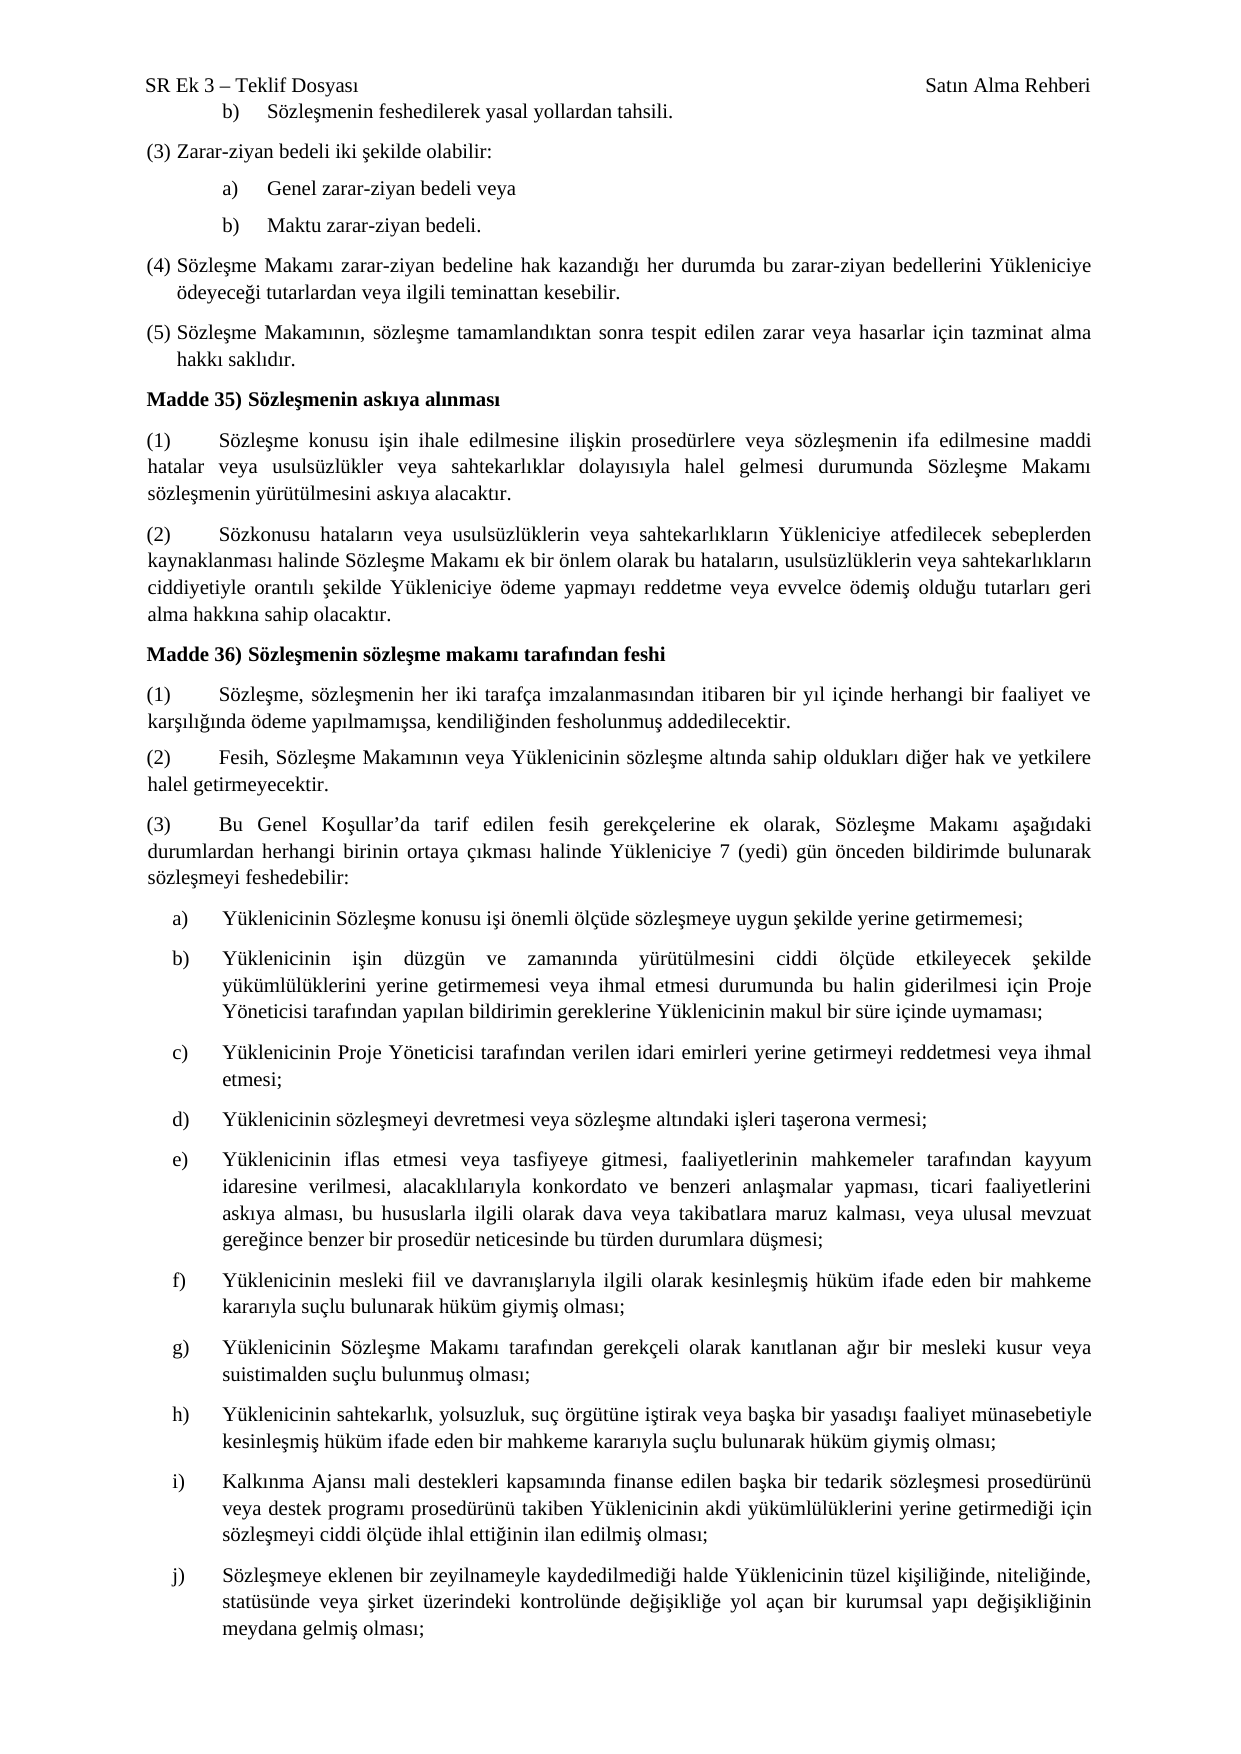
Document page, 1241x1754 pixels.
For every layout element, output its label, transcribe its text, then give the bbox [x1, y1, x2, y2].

list Genel zarar-ziyan bedeli veya [222, 176, 1093, 200]
subtitle Madde 35) Sözleşmenin askıya alınması [146, 387, 1177, 411]
list Bu Genel Koşullar’da tarif edilen fesih gerekçelerine ek olarak, Sözleşme Makamı aşağıdaki durumlardan herhangi birinin ortaya çıkması halinde Yükleniciye 7 (yedi) gün önceden bildirimde bulunarak sözleşmeyi feshedebilir: [146, 812, 1093, 889]
list Yüklenicinin Sözleşme konusu işi önemli ölçüde sözleşmeye uygun şekilde yerine getirmemesi; [172, 906, 1093, 930]
list Yüklenicinin işin düzgün ve zamanında yürütülmesini ciddi ölçüde etkileyecek şekilde yükümlülüklerini yerine getirmemesi veya ihmal etmesi durumunda bu halin giderilmesi için Proje Yöneticisi tarafından yapılan bildirimin gereklerine Yüklenicinin makul bir süre içinde uymaması; [172, 946, 1093, 1023]
list Yüklenicinin Sözleşme Makamı tarafından gerekçeli olarak kanıtlanan ağır bir mesleki kusur veya suistimalden suçlu bulunmuş olması; [172, 1335, 1093, 1386]
list Yüklenicinin iflas etmesi veya tasfiyeye gitmesi, faaliyetlerinin mahkemeler tarafından kayyum idaresine verilmesi, alacaklılarıyla konkordato ve benzeri anlaşmalar yapması, ticari faaliyetlerini askıya alması, bu hususlarla ilgili olarak dava veya takibatlara maruz kalması, veya ulusal mevzuat gereğince benzer bir prosedür neticesinde bu türden durumlara düşmesi; [172, 1147, 1093, 1251]
list Kalkınma Ajansı mali destekleri kapsamında finanse edilen başka bir tedarik sözleşmesi prosedürünü veya destek programı prosedürünü takiben Yüklenicinin akdi yükümlülüklerini yerine getirmediği için sözleşmeyi ciddi ölçüde ihlal ettiğinin ilan edilmiş olması; [172, 1469, 1093, 1546]
subtitle Madde 36) Sözleşmenin sözleşme makamı tarafından feshi [146, 642, 1177, 666]
list Sözleşmeye eklenen bir zeyilnameyle kaydedilmediği halde Yüklenicinin tüzel kişiliğinde, niteliğinde, statüsünde veya şirket üzerindeki kontrolünde değişikliğe yol açan bir kurumsal yapı değişikliğinin meydana gelmiş olması; [172, 1563, 1093, 1640]
list Sözleşme Makamı zarar-ziyan bedeline hak kazandığı her durumda bu zarar-ziyan bedellerini Yükleniciye ödeyeceği tutarlardan veya ilgili teminattan kesebilir. [146, 253, 1093, 304]
list Yüklenicinin Proje Yöneticisi tarafından verilen idari emirleri yerine getirmeyi reddetmesi veya ihmal etmesi; [172, 1040, 1093, 1091]
list Sözleşmenin feshedilerek yasal yollardan tahsili. [222, 99, 1093, 123]
list Maktu zarar-ziyan bedeli. [222, 213, 1093, 237]
list Sözkonusu hataların veya usulsüzlüklerin veya sahtekarlıkların Yükleniciye atfedilecek sebeplerden kaynaklanması halinde Sözleşme Makamı ek bir önlem olarak bu hataların, usulsüzlüklerin veya sahtekarlıkların ciddiyetiyle orantılı şekilde Yükleniciye ödeme yapmayı reddetme veya evvelce ödemiş olduğu tutarları geri alma hakkına sahip olacaktır. [146, 521, 1093, 626]
list Yüklenicinin sözleşmeyi devretmesi veya sözleşme altındaki işleri taşerona vermesi; [172, 1107, 1093, 1131]
list Zarar-ziyan bedeli iki şekilde olabilir: [146, 139, 1093, 163]
list Fesih, Sözleşme Makamının veya Yüklenicinin sözleşme altında sahip oldukları diğer hak ve yetkilere halel getirmeyecektir. [146, 745, 1093, 796]
list Yüklenicinin sahtekarlık, yolsuzluk, suç örgütüne iştirak veya başka bir yasadışı faaliyet münasebetiyle kesinleşmiş hüküm ifade eden bir mahkeme kararıyla suçlu bulunarak hüküm giymiş olması; [172, 1402, 1093, 1453]
list Sözleşme konusu işin ihale edilmesine ilişkin prosedürlere veya sözleşmenin ifa edilmesine maddi hatalar veya usulsüzlükler veya sahtekarlıklar dolayısıyla halel gelmesi durumunda Sözleşme Makamı sözleşmenin yürütülmesini askıya alacaktır. [146, 428, 1093, 505]
list Sözleşme Makamının, sözleşme tamamlandıktan sonra tespit edilen zarar veya hasarlar için tazminat alma hakkı saklıdır. [146, 320, 1093, 371]
list Yüklenicinin mesleki fiil ve davranışlarıyla ilgili olarak kesinleşmiş hüküm ifade eden bir mahkeme kararıyla suçlu bulunarak hüküm giymiş olması; [172, 1268, 1093, 1318]
list Sözleşme, sözleşmenin her iki tarafça imzalanmasından itibaren bir yıl içinde herhangi bir faaliyet ve karşılığında ödeme yapılmamışsa, kendiliğinden fesholunmuş addedilecektir. [146, 682, 1093, 733]
